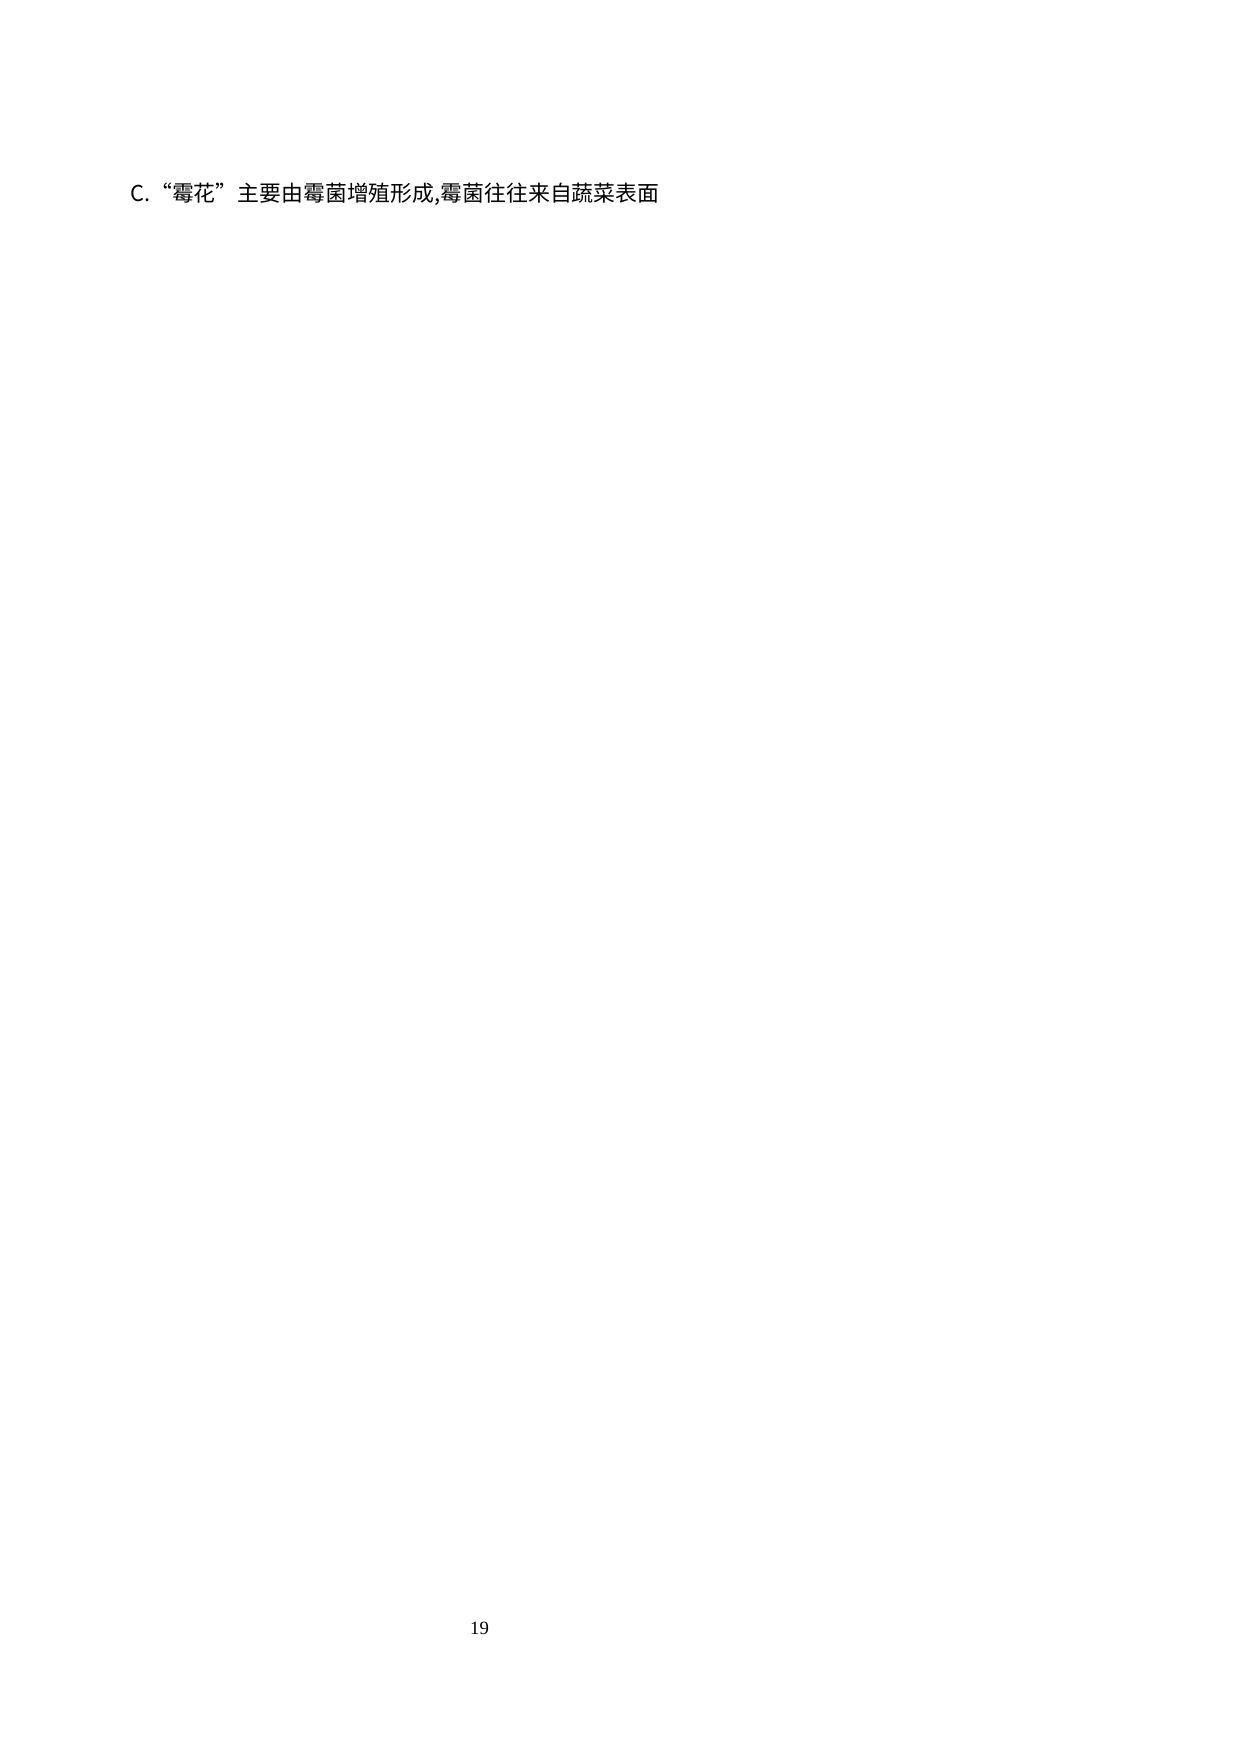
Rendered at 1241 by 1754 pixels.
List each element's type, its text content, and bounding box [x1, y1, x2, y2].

text C.“霉花”主要由霉菌增殖形成,霉菌往往来自蔬菜表面 [130, 176, 1110, 208]
